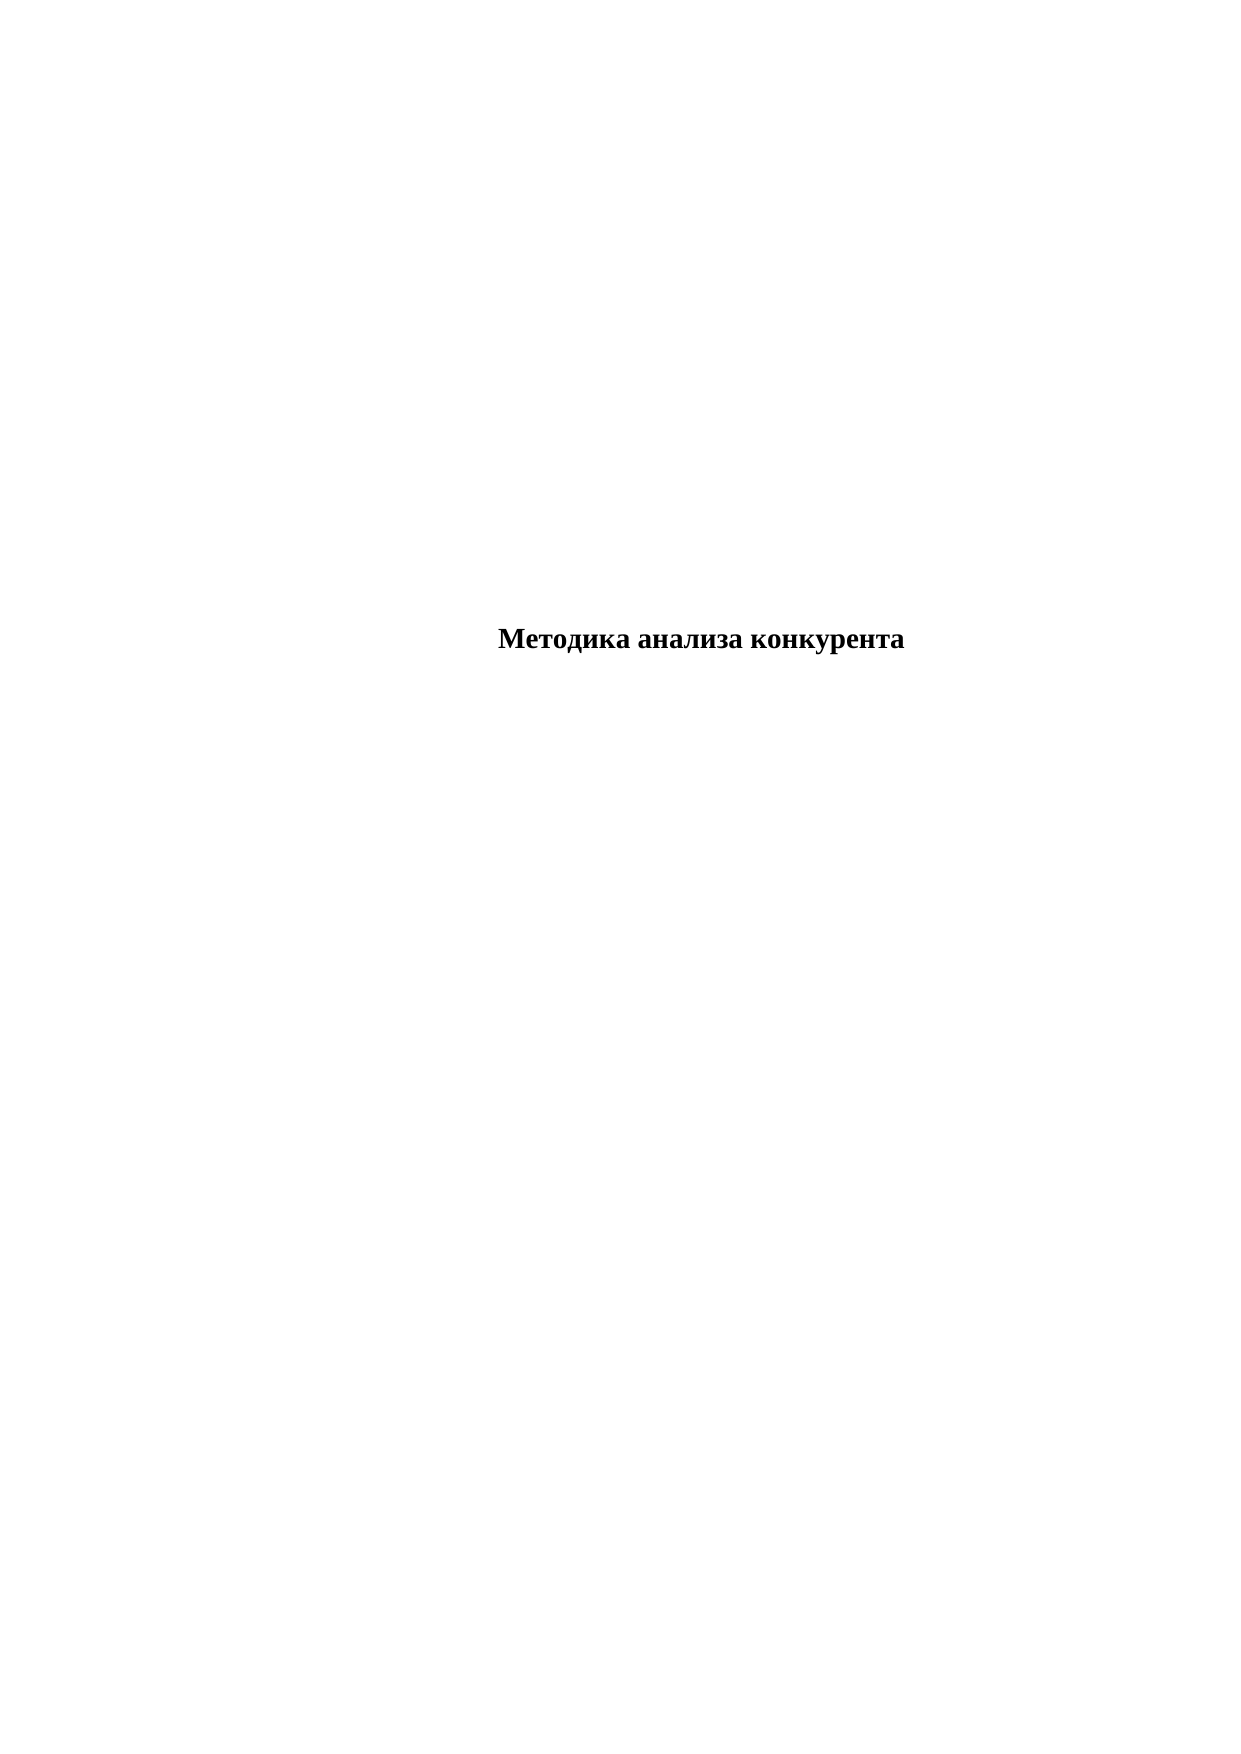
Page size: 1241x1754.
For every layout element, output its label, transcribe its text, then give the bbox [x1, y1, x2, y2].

text Методика анализа конкурента [177, 621, 1152, 655]
